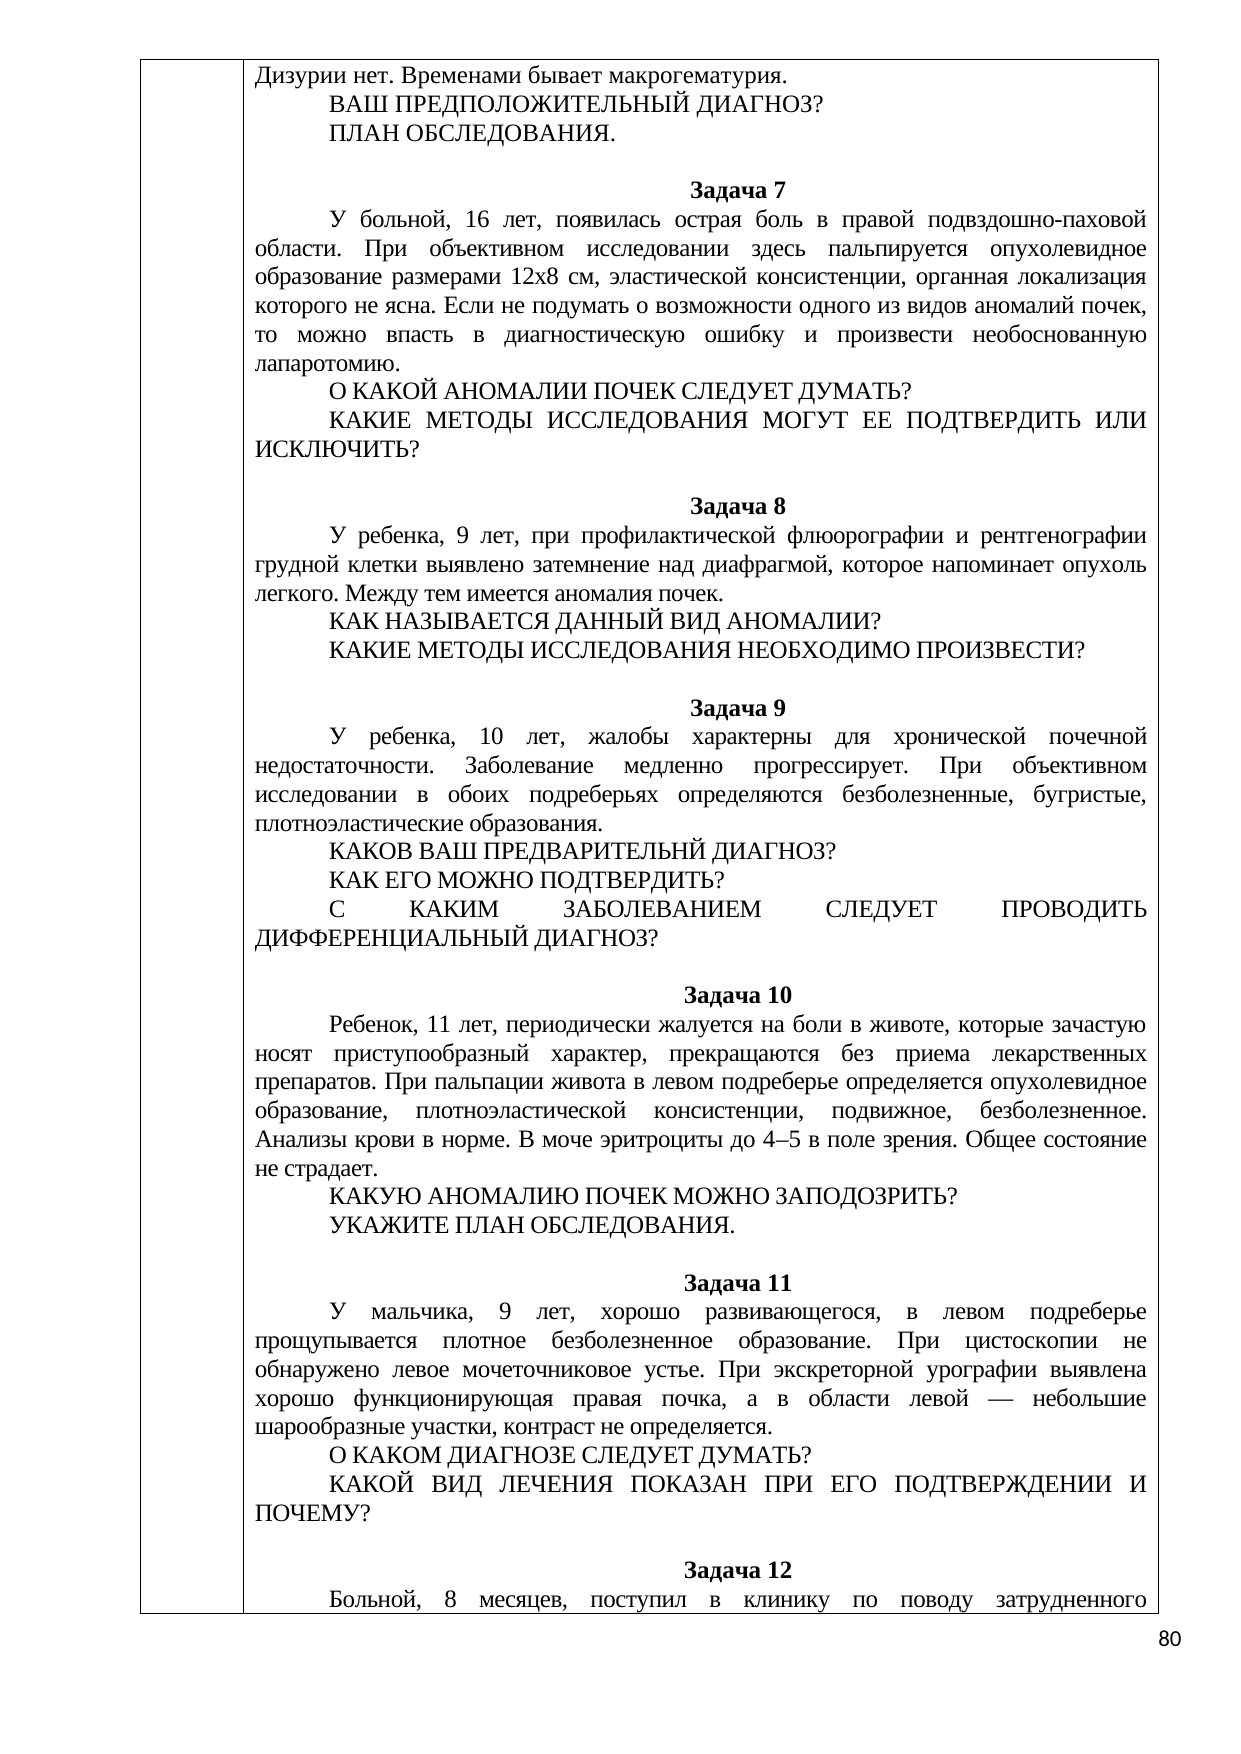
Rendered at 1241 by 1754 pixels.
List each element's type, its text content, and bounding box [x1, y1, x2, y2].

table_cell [244, 60, 1158, 1613]
table_cell 3 [141, 60, 243, 1613]
